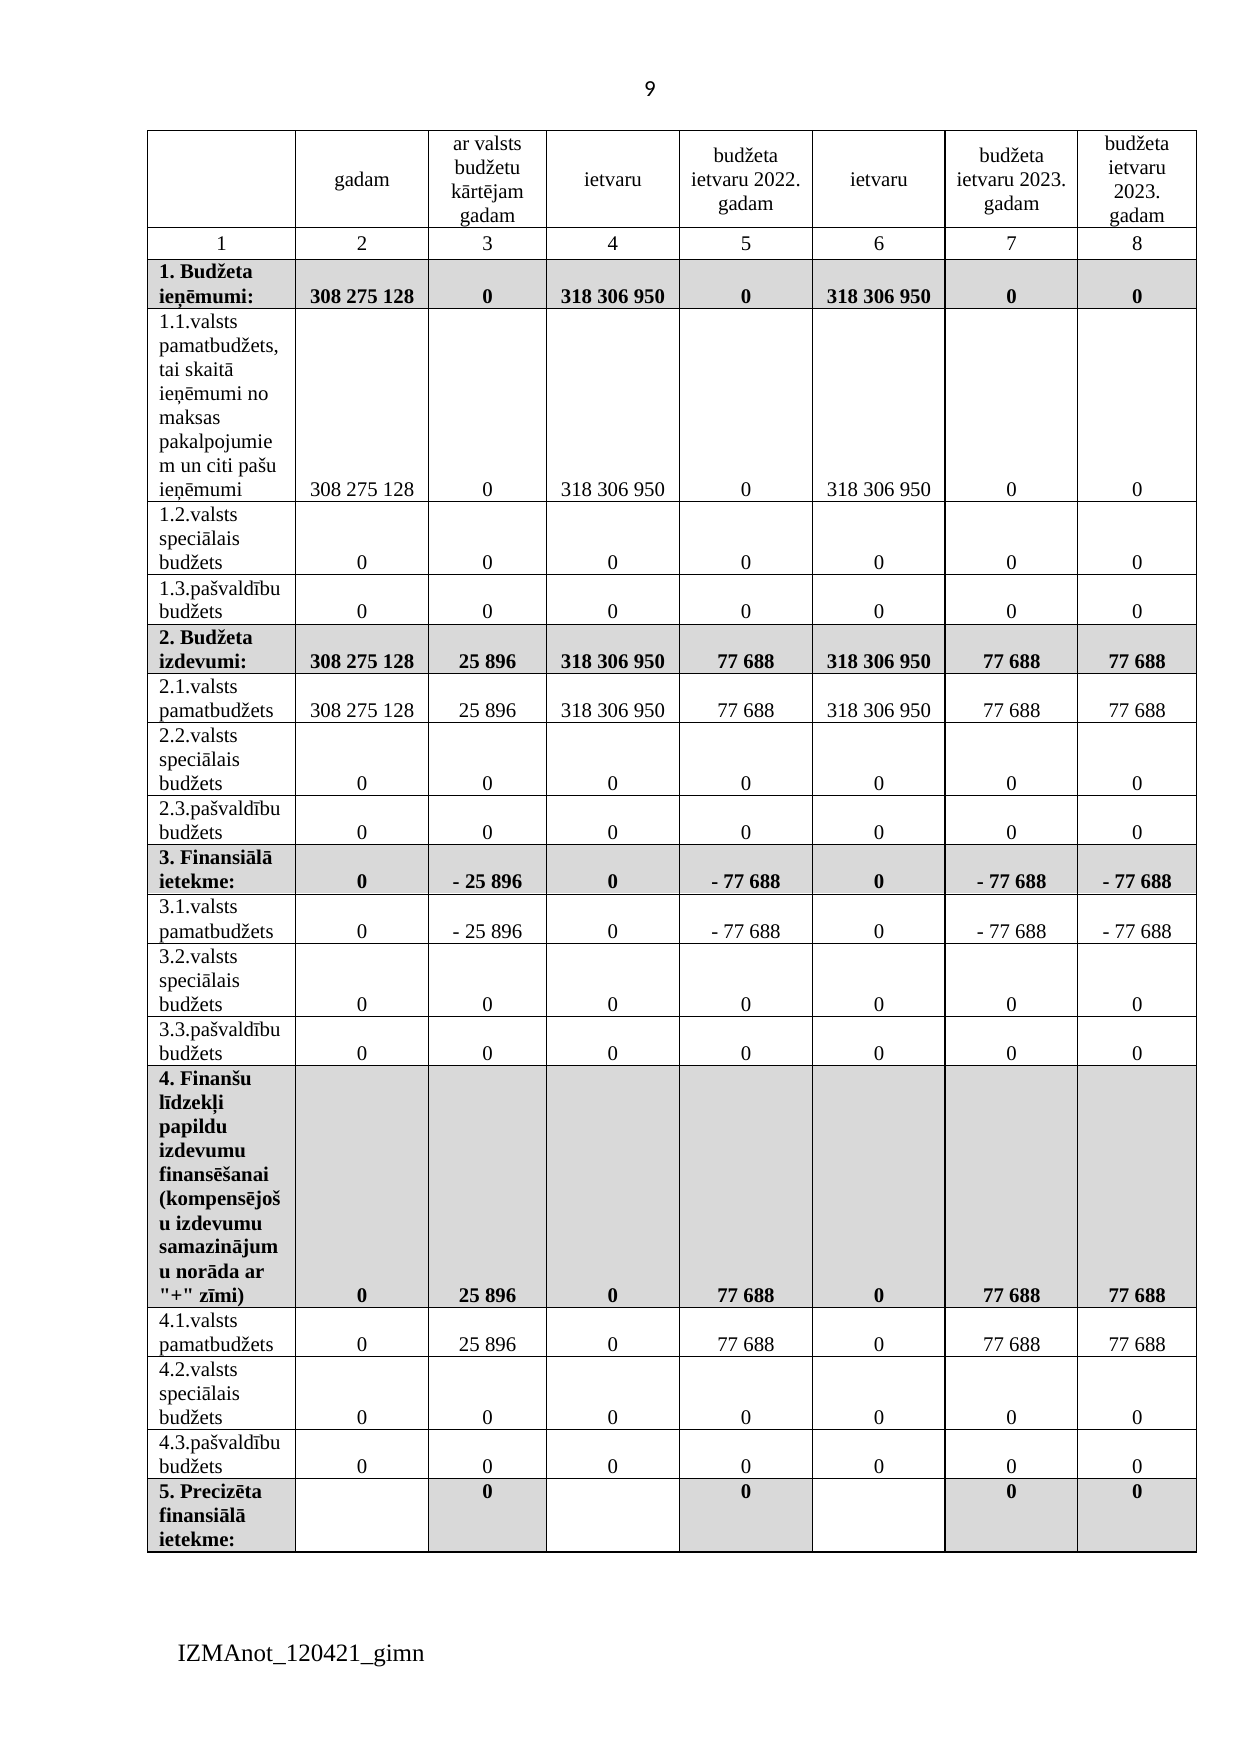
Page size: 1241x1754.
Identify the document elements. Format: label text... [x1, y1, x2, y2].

table_cell 0 [680, 260, 812, 308]
table_cell 0 [946, 1357, 1077, 1429]
table_cell 318 306 950 [547, 309, 679, 501]
table_cell 0 [813, 845, 944, 893]
table_cell 0 [946, 260, 1077, 308]
table_cell 0 [429, 944, 546, 1016]
table_cell 2.2.valsts speciālais budžets [148, 723, 295, 795]
table_cell 0 [429, 723, 546, 795]
table_cell 77 688 [946, 625, 1077, 673]
table_cell 0 [429, 796, 546, 844]
table_cell 0 [547, 575, 679, 623]
table_cell - 77 688 [680, 895, 812, 943]
table_cell 0 [946, 1430, 1077, 1478]
table_cell 0 [296, 1017, 428, 1065]
table_cell 0 [813, 796, 944, 844]
table_cell 0 [547, 1017, 679, 1065]
table_cell 0 [946, 502, 1077, 574]
table_cell 1.3.pašvaldību budžets [148, 575, 295, 623]
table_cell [547, 131, 679, 227]
table_cell [296, 1479, 428, 1551]
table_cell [946, 131, 1077, 227]
table_cell 3.3.pašvaldību budžets [148, 1017, 295, 1065]
table_cell 0 [547, 1308, 679, 1356]
table_cell 0 [946, 575, 1077, 623]
table_cell 0 [813, 1066, 944, 1307]
table_cell 77 688 [946, 674, 1077, 722]
table_cell 0 [1078, 1479, 1196, 1551]
table_cell - 77 688 [1078, 845, 1196, 893]
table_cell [429, 131, 546, 227]
table_cell 0 [680, 1430, 812, 1478]
table_cell 318 306 950 [813, 674, 944, 722]
table_cell 0 [296, 796, 428, 844]
table_cell 0 [680, 502, 812, 574]
table_cell 0 [296, 575, 428, 623]
table_cell 2.3.pašvaldību budžets [148, 796, 295, 844]
table_cell - 77 688 [946, 845, 1077, 893]
table_cell 0 [1078, 309, 1196, 501]
table_cell 2.1.valsts pamatbudžets [148, 674, 295, 722]
table_cell 2. Budžeta izdevumi: [148, 625, 295, 673]
table_cell 0 [680, 1479, 812, 1551]
table_cell 0 [813, 575, 944, 623]
table_cell 77 688 [680, 1308, 812, 1356]
table_cell 77 688 [1078, 1066, 1196, 1307]
table_cell 0 [296, 502, 428, 574]
table_cell 4.3.pašvaldību budžets [148, 1430, 295, 1478]
table_cell 77 688 [1078, 674, 1196, 722]
table_cell 0 [429, 260, 546, 308]
table_cell 308 275 128 [296, 309, 428, 501]
table_cell 0 [946, 796, 1077, 844]
table_cell 0 [813, 502, 944, 574]
table_cell 318 306 950 [547, 625, 679, 673]
table_cell 318 306 950 [547, 674, 679, 722]
table_cell 0 [547, 845, 679, 893]
table_cell 0 [813, 723, 944, 795]
table_cell 0 [547, 796, 679, 844]
table_cell - 77 688 [680, 845, 812, 893]
table_cell 1.1.valsts pamatbudžets, tai skaitā ieņēmumi no maksas pakalpojumiem un citi pašu ieņēmumi [148, 309, 295, 501]
table_cell 8 [1078, 228, 1196, 258]
table_cell 0 [429, 1357, 546, 1429]
table_cell 0 [680, 1017, 812, 1065]
table_cell - 77 688 [946, 895, 1077, 943]
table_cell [680, 131, 812, 227]
table_cell 3.2.valsts speciālais budžets [148, 944, 295, 1016]
table_cell 0 [429, 1430, 546, 1478]
table_cell 0 [547, 895, 679, 943]
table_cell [813, 131, 944, 227]
table_cell 77 688 [680, 1066, 812, 1307]
table_cell 0 [296, 1357, 428, 1429]
table_cell - 77 688 [1078, 895, 1196, 943]
table_cell 5 [680, 228, 812, 258]
table_cell 4 [547, 228, 679, 258]
table_cell 308 275 128 [296, 674, 428, 722]
table_cell 0 [547, 723, 679, 795]
table_cell 0 [1078, 1430, 1196, 1478]
table_cell 0 [296, 944, 428, 1016]
table_cell 2 [296, 228, 428, 258]
table_cell 0 [547, 944, 679, 1016]
table_cell 77 688 [1078, 1308, 1196, 1356]
table_cell 0 [680, 309, 812, 501]
table_cell 0 [296, 895, 428, 943]
table_cell 0 [680, 575, 812, 623]
table_cell 1.2.valsts speciālais budžets [148, 502, 295, 574]
table_cell 0 [946, 1479, 1077, 1551]
table_cell 0 [1078, 796, 1196, 844]
table_cell [813, 1479, 944, 1551]
table_cell 5. Precizēta finansiālā ietekme: [148, 1479, 295, 1551]
table_cell 77 688 [680, 625, 812, 673]
table_cell [547, 1479, 679, 1551]
table_cell 308 275 128 [296, 625, 428, 673]
table_cell 0 [296, 845, 428, 893]
table_cell 0 [429, 575, 546, 623]
table_cell 0 [946, 1017, 1077, 1065]
table_cell 318 306 950 [813, 260, 944, 308]
table_cell 0 [680, 796, 812, 844]
table_cell 0 [1078, 723, 1196, 795]
table_cell 0 [547, 502, 679, 574]
table_cell 0 [429, 1479, 546, 1551]
table_cell 6 [813, 228, 944, 258]
table_cell 0 [1078, 502, 1196, 574]
table_cell 0 [813, 944, 944, 1016]
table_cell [296, 131, 428, 227]
table_cell 0 [547, 1066, 679, 1307]
table_cell 0 [946, 723, 1077, 795]
table_cell 77 688 [680, 674, 812, 722]
table_cell 7 [946, 228, 1077, 258]
table_cell 0 [946, 944, 1077, 1016]
table_cell 25 896 [429, 674, 546, 722]
table_cell 0 [296, 723, 428, 795]
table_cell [1078, 131, 1196, 227]
table_cell 77 688 [946, 1066, 1077, 1307]
table_cell 0 [547, 1430, 679, 1478]
table_cell 0 [296, 1308, 428, 1356]
table_cell 0 [1078, 575, 1196, 623]
table_cell 1 [148, 228, 295, 258]
table_cell 0 [813, 1430, 944, 1478]
table_cell 0 [1078, 260, 1196, 308]
table_cell 0 [296, 1430, 428, 1478]
table_cell 77 688 [1078, 625, 1196, 673]
table_cell 0 [547, 1357, 679, 1429]
table_cell 308 275 128 [296, 260, 428, 308]
table_cell 77 688 [946, 1308, 1077, 1356]
table_cell 0 [1078, 1357, 1196, 1429]
table_cell 4.1.valsts pamatbudžets [148, 1308, 295, 1356]
table_cell 25 896 [429, 1308, 546, 1356]
table_cell 0 [1078, 1017, 1196, 1065]
table_cell 0 [813, 1308, 944, 1356]
table_cell 0 [680, 723, 812, 795]
table_cell 0 [429, 502, 546, 574]
table_cell 318 306 950 [813, 309, 944, 501]
table_cell 25 896 [429, 1066, 546, 1307]
table_cell 0 [813, 1357, 944, 1429]
table_cell 0 [1078, 944, 1196, 1016]
table_cell 0 [296, 1066, 428, 1307]
table_cell 3 [429, 228, 546, 258]
table_cell 4. Finanšu līdzekļi papildu izdevumu finansēšanai (kompensējošu izdevumu samazinājumu norāda ar "+" zīmi) [148, 1066, 295, 1307]
table_cell - 25 896 [429, 895, 546, 943]
table_cell 3. Finansiālā ietekme: [148, 845, 295, 893]
table_cell 0 [429, 1017, 546, 1065]
table_cell 318 306 950 [547, 260, 679, 308]
table_cell - 25 896 [429, 845, 546, 893]
table_cell 0 [813, 1017, 944, 1065]
table_cell 25 896 [429, 625, 546, 673]
table_cell 0 [680, 944, 812, 1016]
table_cell 0 [813, 895, 944, 943]
table_cell 3.1.valsts pamatbudžets [148, 895, 295, 943]
table_cell 4.2.valsts speciālais budžets [148, 1357, 295, 1429]
table_cell 318 306 950 [813, 625, 944, 673]
table_cell 0 [946, 309, 1077, 501]
table_cell 1. Budžeta ieņēmumi: [148, 260, 295, 308]
table_cell 0 [429, 309, 546, 501]
table_cell 0 [680, 1357, 812, 1429]
